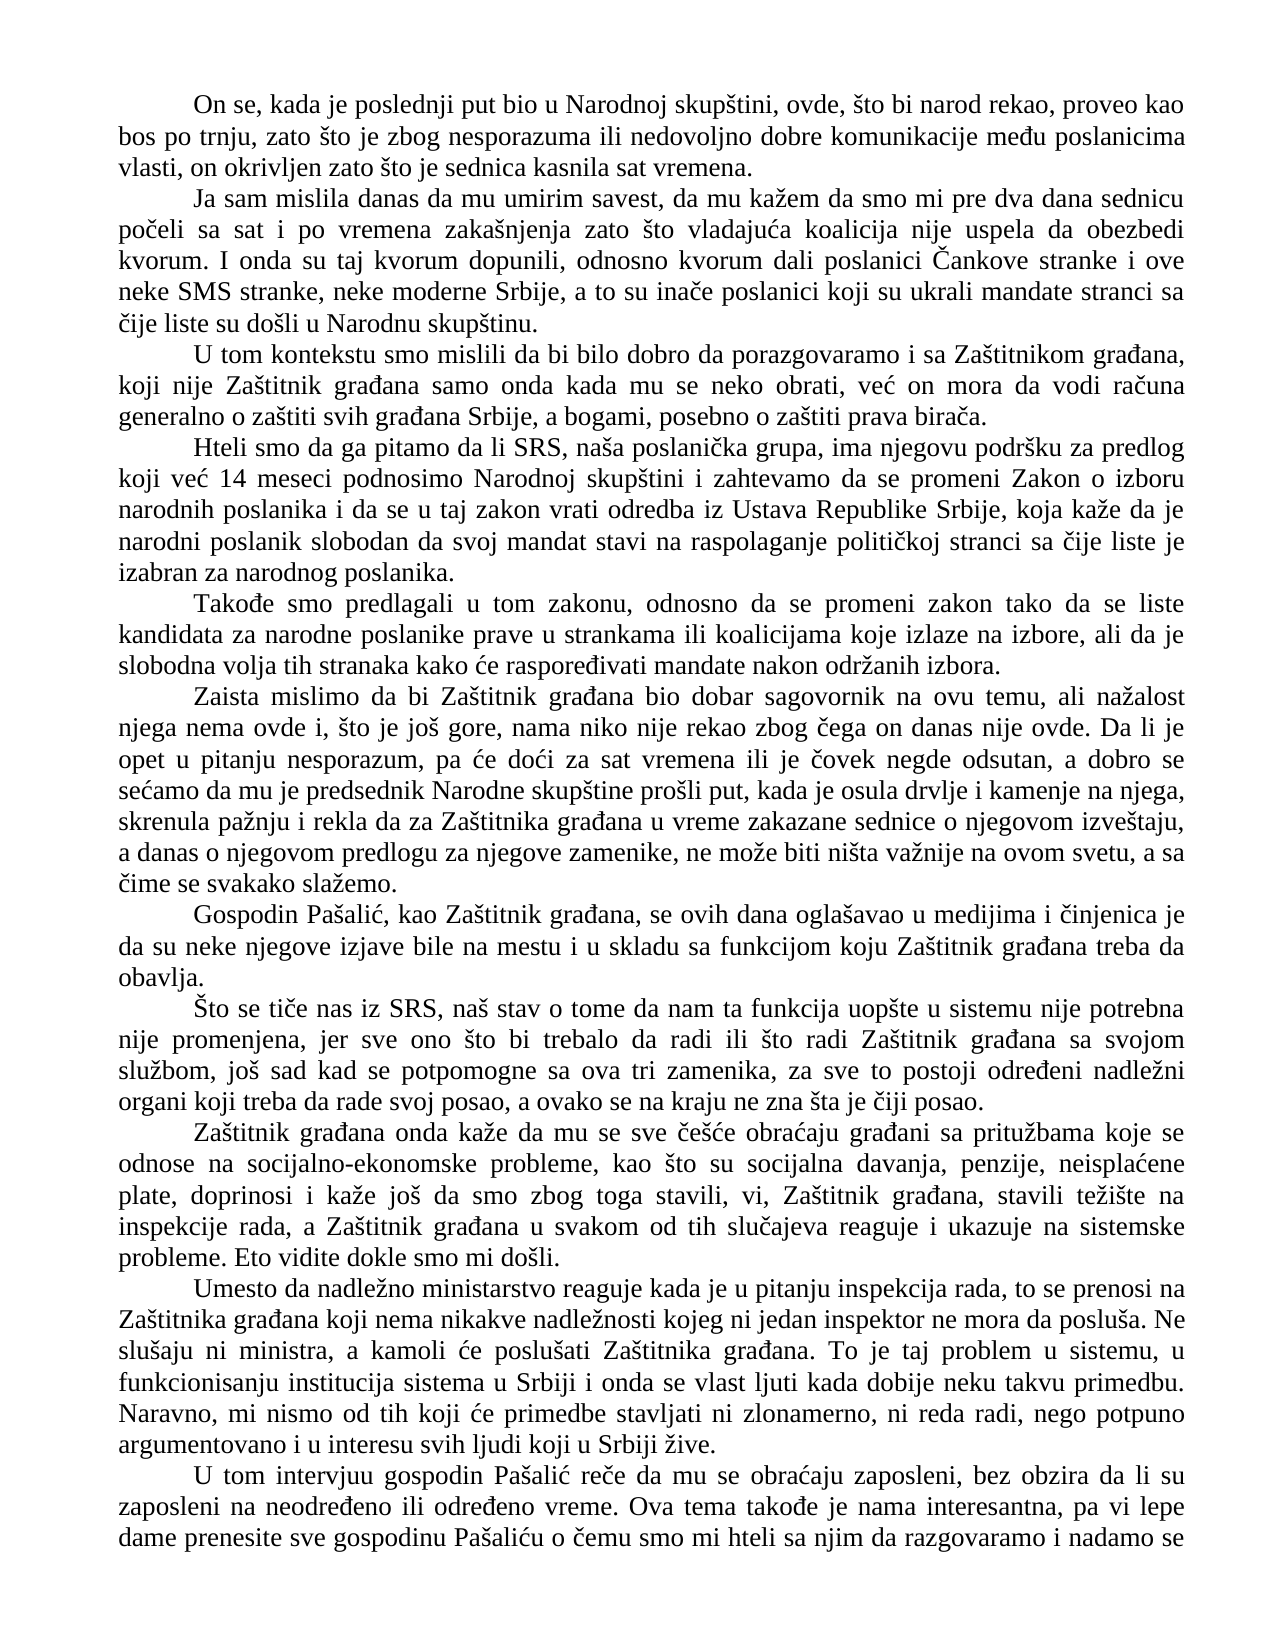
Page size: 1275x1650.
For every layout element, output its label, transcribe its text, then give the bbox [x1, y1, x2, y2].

text Zaštitnik građana onda kaže da mu se sve češće obraćaju građani sa pritužbama koje se odnose na socijalno-ekonomske probleme, kao što su socijalna davanja, penzije, neisplaćene plate, doprinosi i kaže još da smo zbog toga stavili, vi, Zaštitnik građana, stavili težište na inspekcije rada, a Zaštitnik građana u svakom od tih slučajeva reaguje i ukazuje na sistemske probleme. Eto vidite dokle smo mi došli. [118, 1116, 1186, 1272]
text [118, 1459, 1186, 1552]
text Što se tiče nas iz SRS, naš stav o tome da nam ta funkcija uopšte u sistemu nije potrebna nije promenjena, jer sve ono što bi trebalo da radi ili što radi Zaštitnik građana sa svojom službom, još sad kad se potpomogne sa ova tri zamenika, za sve to postoji određeni nadležni organi koji treba da rade svoj posao, a ovako se na kraju ne zna šta je čiji posao. [118, 992, 1186, 1116]
text U tom kontekstu smo mislili da bi bilo dobro da porazgovaramo i sa Zaštitnikom građana, koji nije Zaštitnik građana samo onda kada mu se neko obrati, već on mora da vodi računa generalno o zaštiti svih građana Srbije, a bogami, posebno o zaštiti prava birača. [118, 338, 1186, 431]
text Zaista mislimo da bi Zaštitnik građana bio dobar sagovornik na ovu temu, ali nažalost njega nema ovde i, što je još gore, nama niko nije rekao zbog čega on danas nije ovde. Da li je opet u pitanju nesporazum, pa će doći za sat vremena ili je čovek negde odsutan, a dobro se sećamo da mu je predsednik Narodne skupštine prošli put, kada je osula drvlje i kamenje na njega, skrenula pažnju i rekla da za Zaštitnika građana u vreme zakazane sednice o njegovom izveštaju, a danas o njegovom predlogu za njegove zamenike, ne može biti ništa važnije na ovom svetu, a sa čime se svakako slažemo. [118, 680, 1186, 898]
text Gospodin Pašalić, kao Zaštitnik građana, se ovih dana oglašavao u medijima i činjenica je da su neke njegove izjave bile na mestu i u skladu sa funkcijom koju Zaštitnik građana treba da obavlja. [118, 898, 1186, 992]
text Hteli smo da ga pitamo da li SRS, naša poslanička grupa, ima njegovu podršku za predlog koji već 14 meseci podnosimo Narodnoj skupštini i zahtevamo da se promeni Zakon o izboru narodnih poslanika i da se u taj zakon vrati odredba iz Ustava Republike Srbije, koja kaže da je narodni poslanik slobodan da svoj mandat stavi na raspolaganje političkoj stranci sa čije liste je izabran za narodnog poslanika. [118, 431, 1186, 587]
text Takođe smo predlagali u tom zakonu, odnosno da se promeni zakon tako da se liste kandidata za narodne poslanike prave u strankama ili koalicijama koje izlaze na izbore, ali da je slobodna volja tih stranaka kako će raspoređivati mandate nakon održanih izbora. [118, 587, 1186, 680]
text Umesto da nadležno ministarstvo reaguje kada je u pitanju inspekcija rada, to se prenosi na Zaštitnika građana koji nema nikakve nadležnosti kojeg ni jedan inspektor ne mora da posluša. Ne slušaju ni ministra, a kamoli će poslušati Zaštitnika građana. To je taj problem u sistemu, u funkcionisanju institucija sistema u Srbiji i onda se vlast ljuti kada dobije neku takvu primedbu. Naravno, mi nismo od tih koji će primedbe stavljati ni zlonamerno, ni reda radi, nego potpuno argumentovano i u interesu svih ljudi koji u Srbiji žive. [118, 1272, 1186, 1459]
text On se, kada je poslednji put bio u Narodnoj skupštini, ovde, što bi narod rekao, proveo kao bos po trnju, zato što je zbog nesporazuma ili nedovoljno dobre komunikacije među poslanicima vlasti, on okrivljen zato što je sednica kasnila sat vremena. [118, 89, 1186, 182]
text Ja sam mislila danas da mu umirim savest, da mu kažem da smo mi pre dva dana sednicu počeli sa sat i po vremena zakašnjenja zato što vladajuća koalicija nije uspela da obezbedi kvorum. I onda su taj kvorum dopunili, odnosno kvorum dali poslanici Čankove stranke i ove neke SMS stranke, neke moderne Srbije, a to su inače poslanici koji su ukrali mandate stranci sa čije liste su došli u Narodnu skupštinu. [118, 182, 1186, 338]
